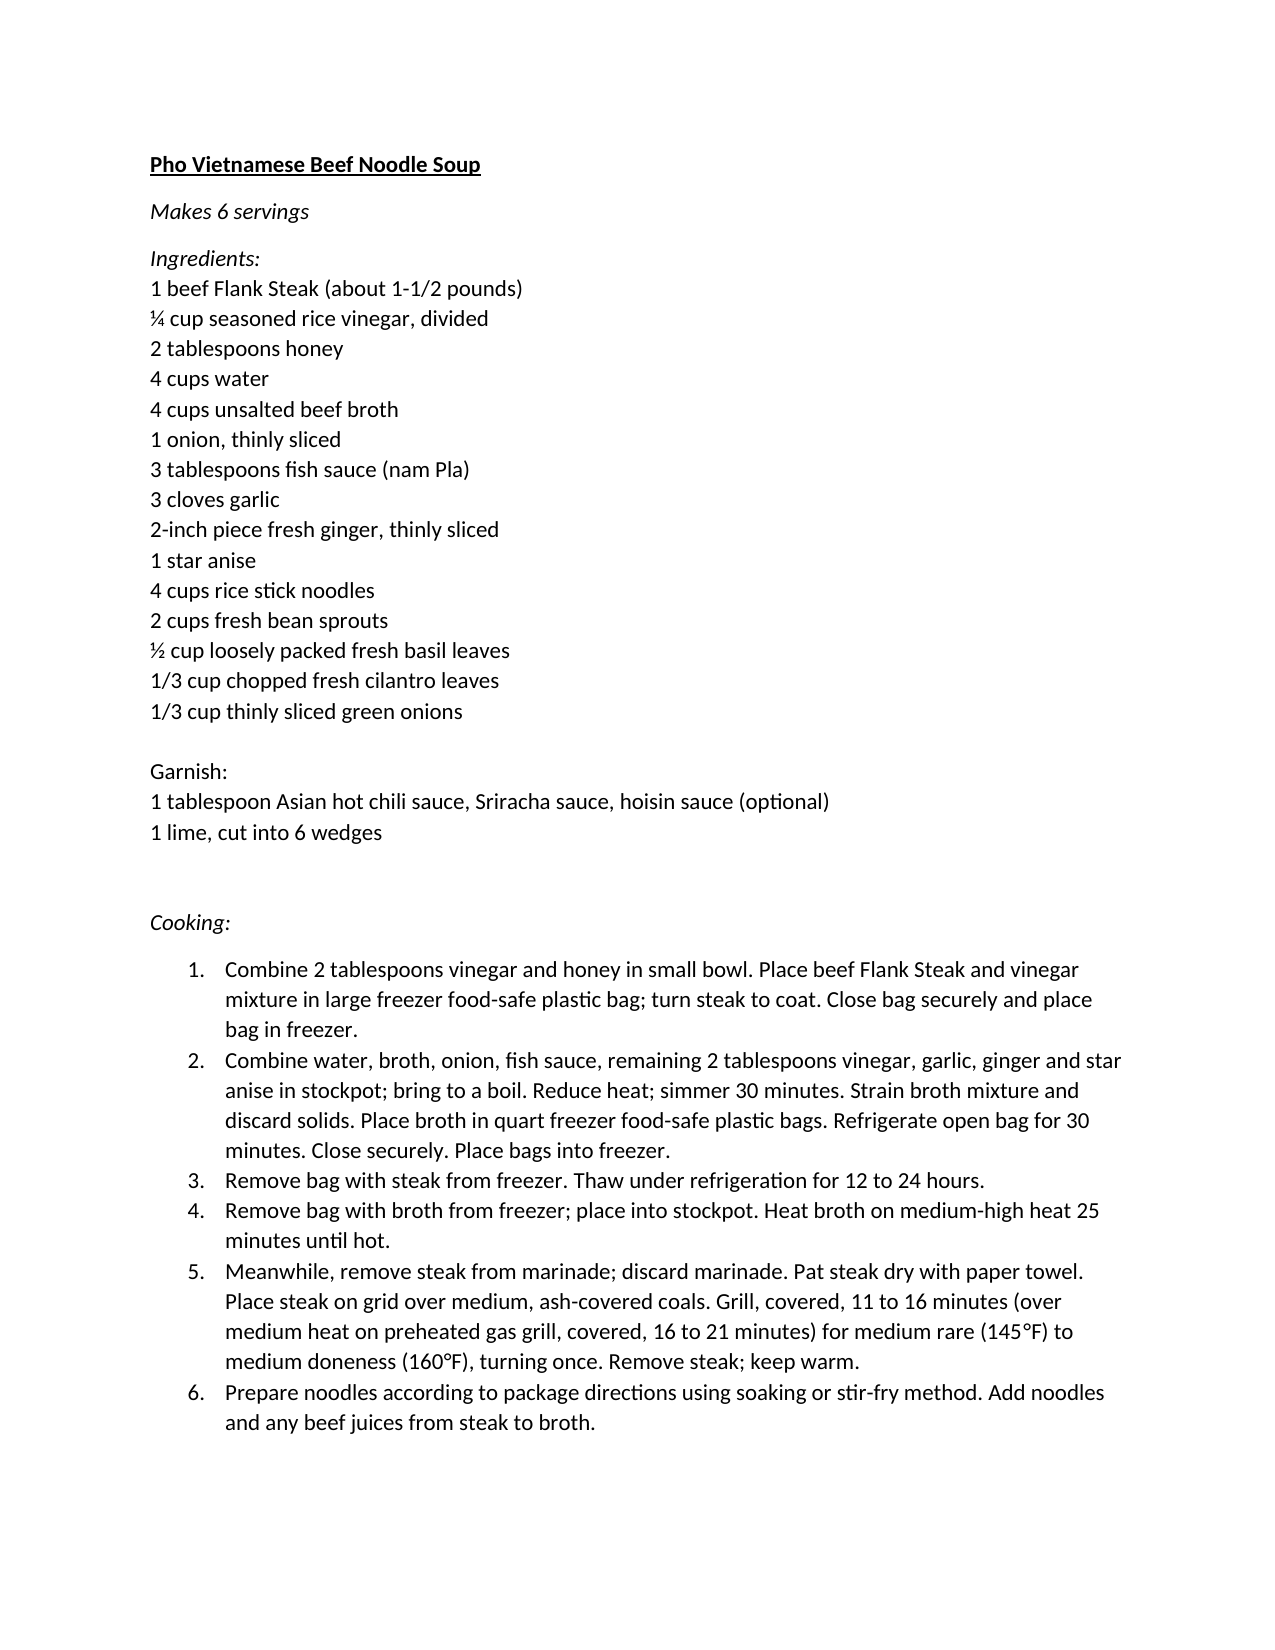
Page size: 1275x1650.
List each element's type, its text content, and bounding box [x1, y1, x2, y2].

text 1 beef Flank Steak (about 1-1/2 pounds) [150, 274, 1125, 302]
text 4 cups unsalted beef broth [150, 395, 1125, 423]
text 2-inch piece fresh ginger, thinly sliced [150, 516, 1125, 544]
list Prepare noodles according to package directions using soaking or stir-fry method. Add noodles and any beef juices from steak to broth. [187, 1378, 1125, 1436]
text 2 tablespoons honey [150, 334, 1125, 362]
text 1 tablespoon Asian hot chili sauce, Sriracha sauce, hoisin sauce (optional) [150, 787, 1125, 816]
text ½ cup loosely packed fresh basil leaves [150, 636, 1125, 664]
text Garnish: [150, 757, 1125, 785]
list Meanwhile, remove steak from marinade; discard marinade. Pat steak dry with paper towel. Place steak on grid over medium, ash-covered coals. Grill, covered, 11 to 16 minutes (over medium heat on preheated gas grill, covered, 16 to 21 minutes) for medium rare (145°F) to medium doneness (160°F), turning once. Remove steak; keep warm. [187, 1257, 1125, 1375]
text 1/3 cup thinly sliced green onions [150, 697, 1125, 725]
text 1 star anise [150, 546, 1125, 574]
text 3 tablespoons fish sauce (nam Pla) [150, 455, 1125, 483]
list Remove bag with broth from freezer; place into stockpot. Heat broth on medium-high heat 25 minutes until hot. [187, 1196, 1125, 1254]
text Cooking: [150, 908, 1125, 936]
text ¼ cup seasoned rice vinegar, divided [150, 304, 1125, 332]
text 1/3 cup chopped fresh cilantro leaves [150, 667, 1125, 695]
text Ingredients: [150, 244, 1125, 272]
text 1 onion, thinly sliced [150, 425, 1125, 453]
text 4 cups rice stick noodles [150, 576, 1125, 604]
text Makes 6 servings [150, 197, 1125, 225]
text 2 cups fresh bean sprouts [150, 606, 1125, 634]
text 3 cloves garlic [150, 485, 1125, 513]
text Pho Vietnamese Beef Noodle Soup [150, 150, 1125, 178]
text 4 cups water [150, 364, 1125, 393]
list Combine water, broth, onion, fish sauce, remaining 2 tablespoons vinegar, garlic, ginger and star anise in stockpot; bring to a boil. Reduce heat; simmer 30 minutes. Strain broth mixture and discard solids. Place broth in quart freezer food-safe plastic bags. Refrigerate open bag for 30 minutes. Close securely. Place bags into freezer. [187, 1046, 1125, 1164]
list Remove bag with steak from freezer. Thaw under refrigeration for 12 to 24 hours. [187, 1167, 1125, 1195]
text 1 lime, cut into 6 wedges [150, 818, 1125, 846]
list Combine 2 tablespoons vinegar and honey in small bowl. Place beef Flank Steak and vinegar mixture in large freezer food-safe plastic bag; turn steak to coat. Close bag securely and place bag in freezer. [187, 955, 1125, 1044]
